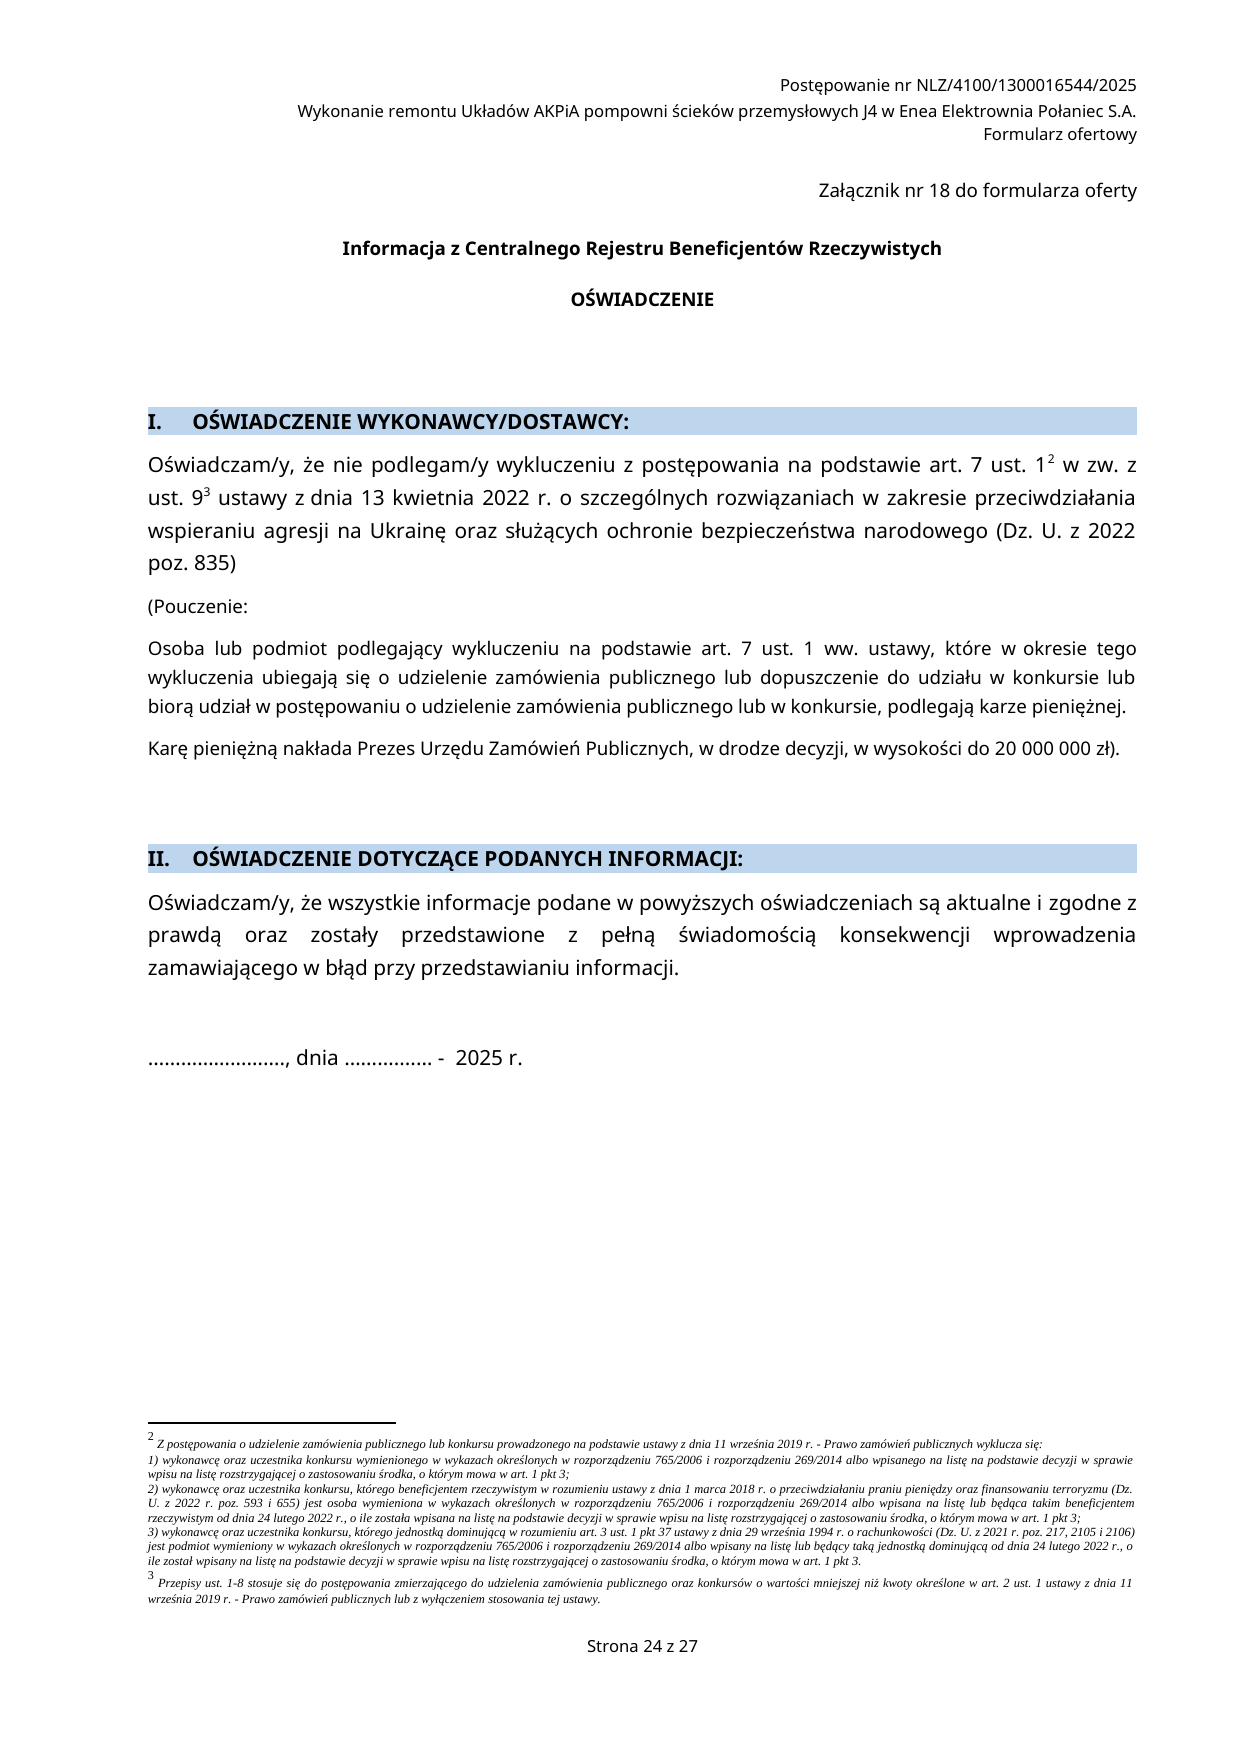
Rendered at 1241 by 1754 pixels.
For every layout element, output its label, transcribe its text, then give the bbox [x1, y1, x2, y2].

text Załącznik nr 18 do formularza oferty [148, 177, 1137, 202]
text Osoba lub podmiot podlegający wykluczeniu na podstawie art. 7 ust. 1 ww. ustawy, które w okresie tego wykluczenia ubiegają się o udzielenie zamówienia publicznego lub dopuszczenie do udziału w konkursie lub biorą udział w postępowaniu o udzielenie zamówienia publicznego lub w konkursie, podlegają karze pieniężnej. [148, 635, 1137, 719]
text Oświadczam/y, że nie podlegam/y wykluczeniu z postępowania na podstawie art. 7 ust. 1 w zw. z ust. 9 ustawy z dnia 13 kwietnia 2022 r. o szczególnych rozwiązaniach w zakresie przeciwdziałania wspieraniu agresji na Ukrainę oraz służących ochronie bezpieczeństwa narodowego (Dz. U. z 2022 poz. 835) [148, 451, 1137, 577]
text Informacja z Centralnego Rejestru Beneficjentów Rzeczywistych [148, 235, 1137, 261]
list OŚWIADCZENIE WYKONAWCY/DOSTAWCY: [148, 407, 1137, 435]
text (Pouczenie: [148, 593, 1137, 619]
text OŚWIADCZENIE [148, 286, 1137, 312]
text ……………………., dnia ………....… - 2025 r. [148, 1043, 1137, 1072]
text Oświadczam/y, że wszystkie informacje podane w powyższych oświadczeniach są aktualne i zgodne z prawdą oraz zostały przedstawione z pełną świadomością konsekwencji wprowadzenia zamawiającego w błąd przy przedstawianiu informacji. [148, 888, 1137, 982]
list OŚWIADCZENIE DOTYCZĄCE PODANYCH INFORMACJI: [148, 844, 1137, 873]
text Karę pieniężną nakłada Prezes Urzędu Zamówień Publicznych, w drodze decyzji, w wysokości do 20 000 000 zł). [148, 736, 1137, 761]
